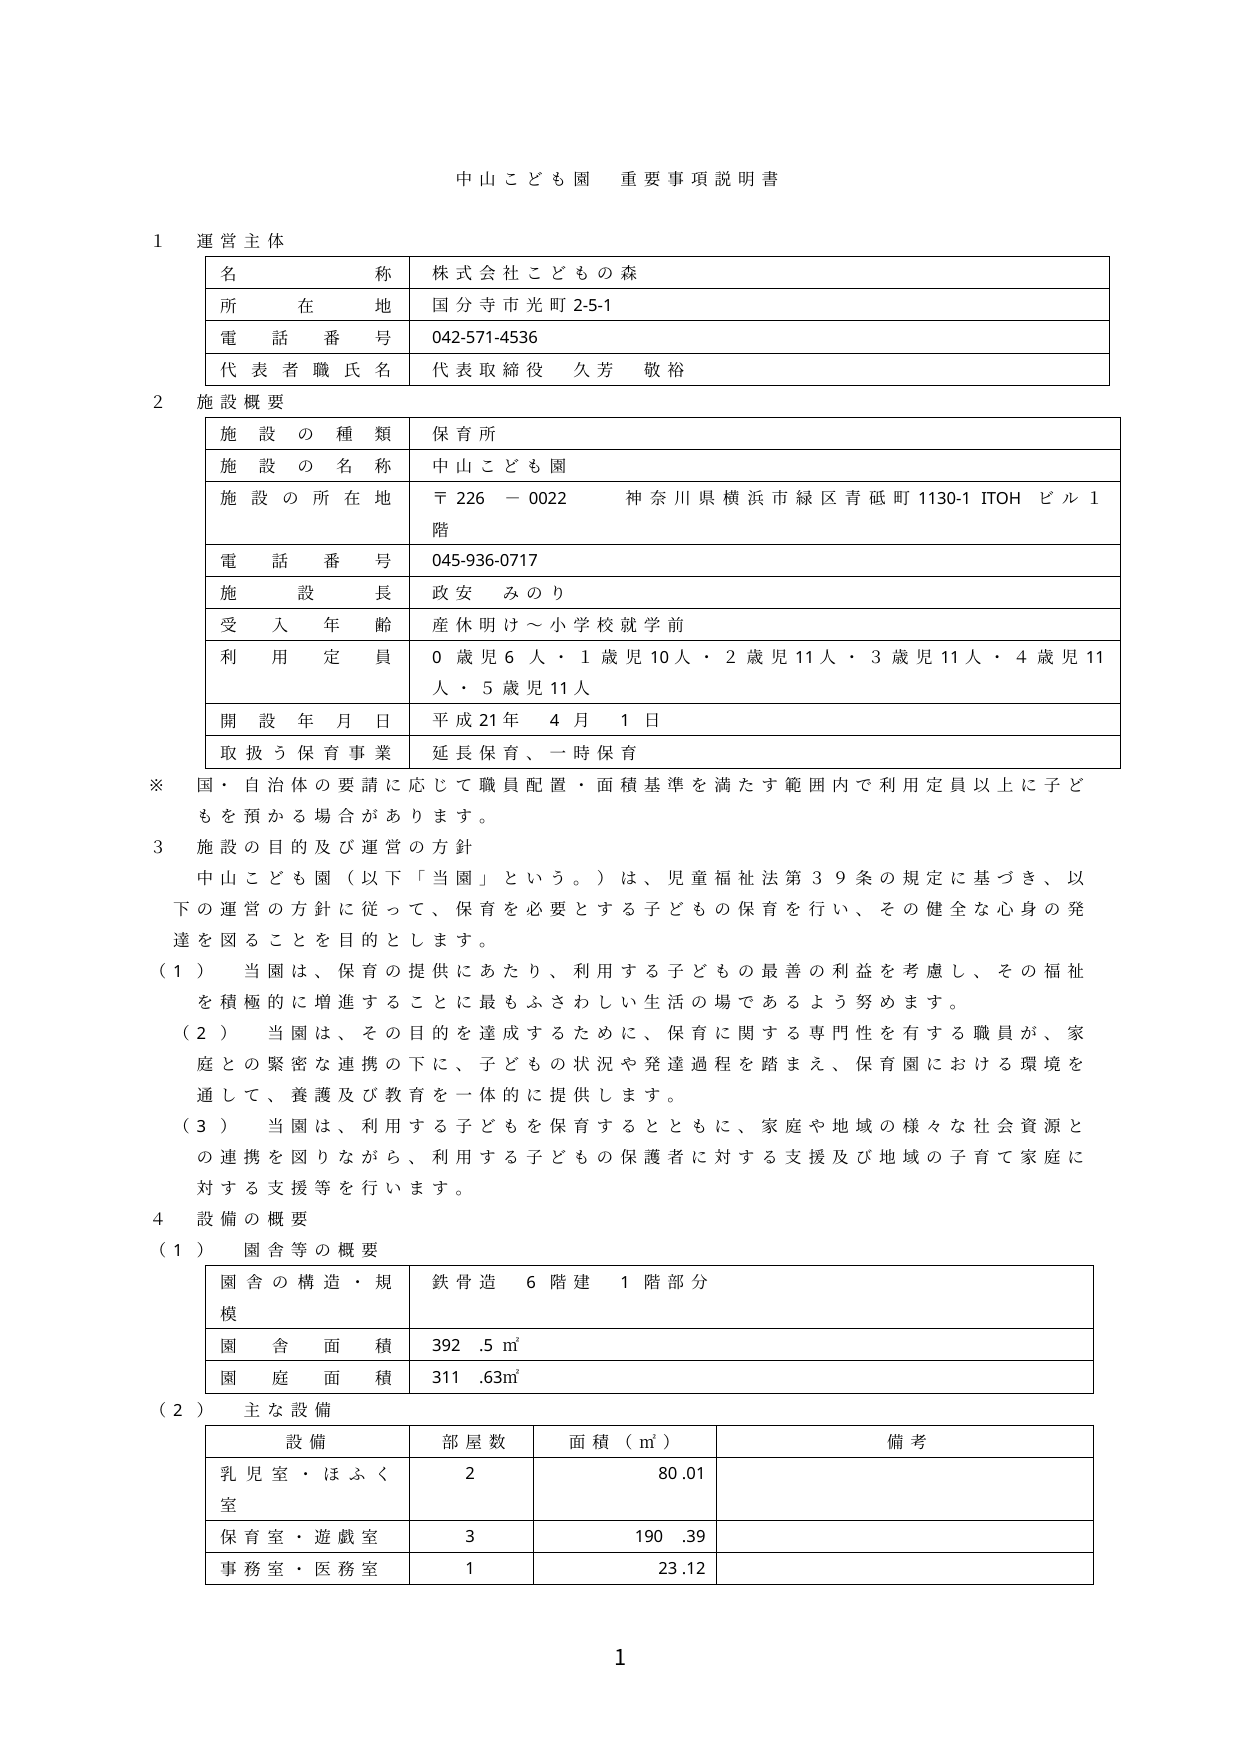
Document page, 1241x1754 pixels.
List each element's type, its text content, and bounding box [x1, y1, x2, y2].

table_cell 園舎面積 [206, 1329, 409, 1360]
table_header 株式会社こどもの森 [410, 257, 1109, 288]
table_cell 電話番号 [206, 545, 409, 576]
table_cell 1 [410, 1553, 533, 1584]
table_cell [717, 1521, 1093, 1552]
table_cell 392.5㎡ [410, 1329, 1093, 1360]
table_cell 042-571-4536 [410, 321, 1109, 352]
text （1） 当園は、保育の提供にあたり、利用する子どもの最善の利益を考慮し、その福祉を積極的に増進することに最もふさわしい生活の場であるよう努めます。 [149, 955, 1091, 1017]
table_cell 311.63㎡ [410, 1361, 1093, 1392]
table_cell 3 [410, 1521, 533, 1552]
table_cell 〒226－0022 神奈川県横浜市緑区青砥町1130-1 ITOHビル１階 [410, 482, 1120, 544]
table_cell 開設年月日 [206, 704, 409, 735]
table_cell 045-936-0717 [410, 545, 1120, 576]
list 国･自治体の要請に応じて職員配置・面積基準を満たす範囲内で利用定員以上に子どもを預かる場合があります。 [149, 768, 1091, 831]
table_cell 利用定員 [206, 641, 409, 703]
table_cell [717, 1458, 1093, 1520]
table_cell 中山こども園 [410, 450, 1120, 481]
table_cell 受入年齢 [206, 609, 409, 640]
table_header 園舎の構造・規模 [206, 1266, 409, 1328]
table_header 施設の種類 [206, 418, 409, 449]
table_cell 国分寺市光町2-5-1 [410, 289, 1109, 320]
text （1） 園舎等の概要 [149, 1234, 1091, 1265]
table_header 名 称 [206, 257, 409, 288]
table_cell 代表者職氏名 [206, 354, 409, 384]
table_header 部屋数 [410, 1426, 533, 1457]
text （2） 主な設備 [149, 1393, 1091, 1424]
table_cell 代表取締役 久芳 敬裕 [410, 354, 1109, 384]
table_cell [717, 1553, 1093, 1584]
text １ 運営主体 [149, 225, 1091, 256]
text （2） 当園は、その目的を達成するために、保育に関する専門性を有する職員が、家庭との緊密な連携の下に、子どもの状況や発達過程を踏まえ、保育園における環境を通して、養護及び教育を一体的に提供します。 [151, 1017, 1091, 1110]
text ３ 施設の目的及び運営の方針 [149, 831, 1091, 862]
text （3） 当園は、利用する子どもを保育するとともに、家庭や地域の様々な社会資源との連携を図りながら、利用する子どもの保護者に対する支援及び地域の子育て家庭に対する支援等を行います。 [151, 1110, 1091, 1203]
table_cell 園庭面積 [206, 1361, 409, 1392]
table_cell 電話番号 [206, 321, 409, 352]
table_cell 23.12 [534, 1553, 716, 1584]
table_cell 産休明け～小学校就学前 [410, 609, 1120, 640]
text 中山こども園（以下「当園」という。）は、児童福祉法第３９条の規定に基づき、以下の運営の方針に従って、保育を必要とする子どもの保育を行い、その健全な心身の発達を図ることを目的とします。 [149, 862, 1091, 955]
table_cell 施設の所在地 [206, 482, 409, 544]
table_header 保育所 [410, 418, 1120, 449]
table_header 設備 [206, 1426, 409, 1457]
table_cell 取扱う保育事業 [206, 736, 409, 767]
table_cell 190.39 [534, 1521, 716, 1552]
table_header 備考 [717, 1426, 1093, 1457]
table_cell 事務室・医務室 [206, 1553, 409, 1584]
text ２ 施設概要 [149, 386, 1091, 417]
table_cell 平成21年 4月 1日 [410, 704, 1120, 735]
table_cell 延長保育、一時保育 [410, 736, 1120, 767]
table_cell 0歳児6人・１歳児10人・２歳児11人・３歳児11人・４歳児11人・５歳児11人 [410, 641, 1120, 703]
text 中山こども園 重要事項説明書 [149, 163, 1091, 194]
table_cell 保育室・遊戯室 [206, 1521, 409, 1552]
text ４ 設備の概要 [149, 1203, 1091, 1234]
table_cell 乳児室・ほふく室 [206, 1458, 409, 1520]
table_cell 施設の名称 [206, 450, 409, 481]
table_header 鉄骨造 6階建 1階部分 [410, 1266, 1093, 1328]
table_cell 施設長 [206, 577, 409, 608]
table_cell 80.01 [534, 1458, 716, 1520]
table_header 面積（㎡） [534, 1426, 716, 1457]
table_cell 政安 みのり [410, 577, 1120, 608]
table_cell 所在地 [206, 289, 409, 320]
table_cell 2 [410, 1458, 533, 1520]
